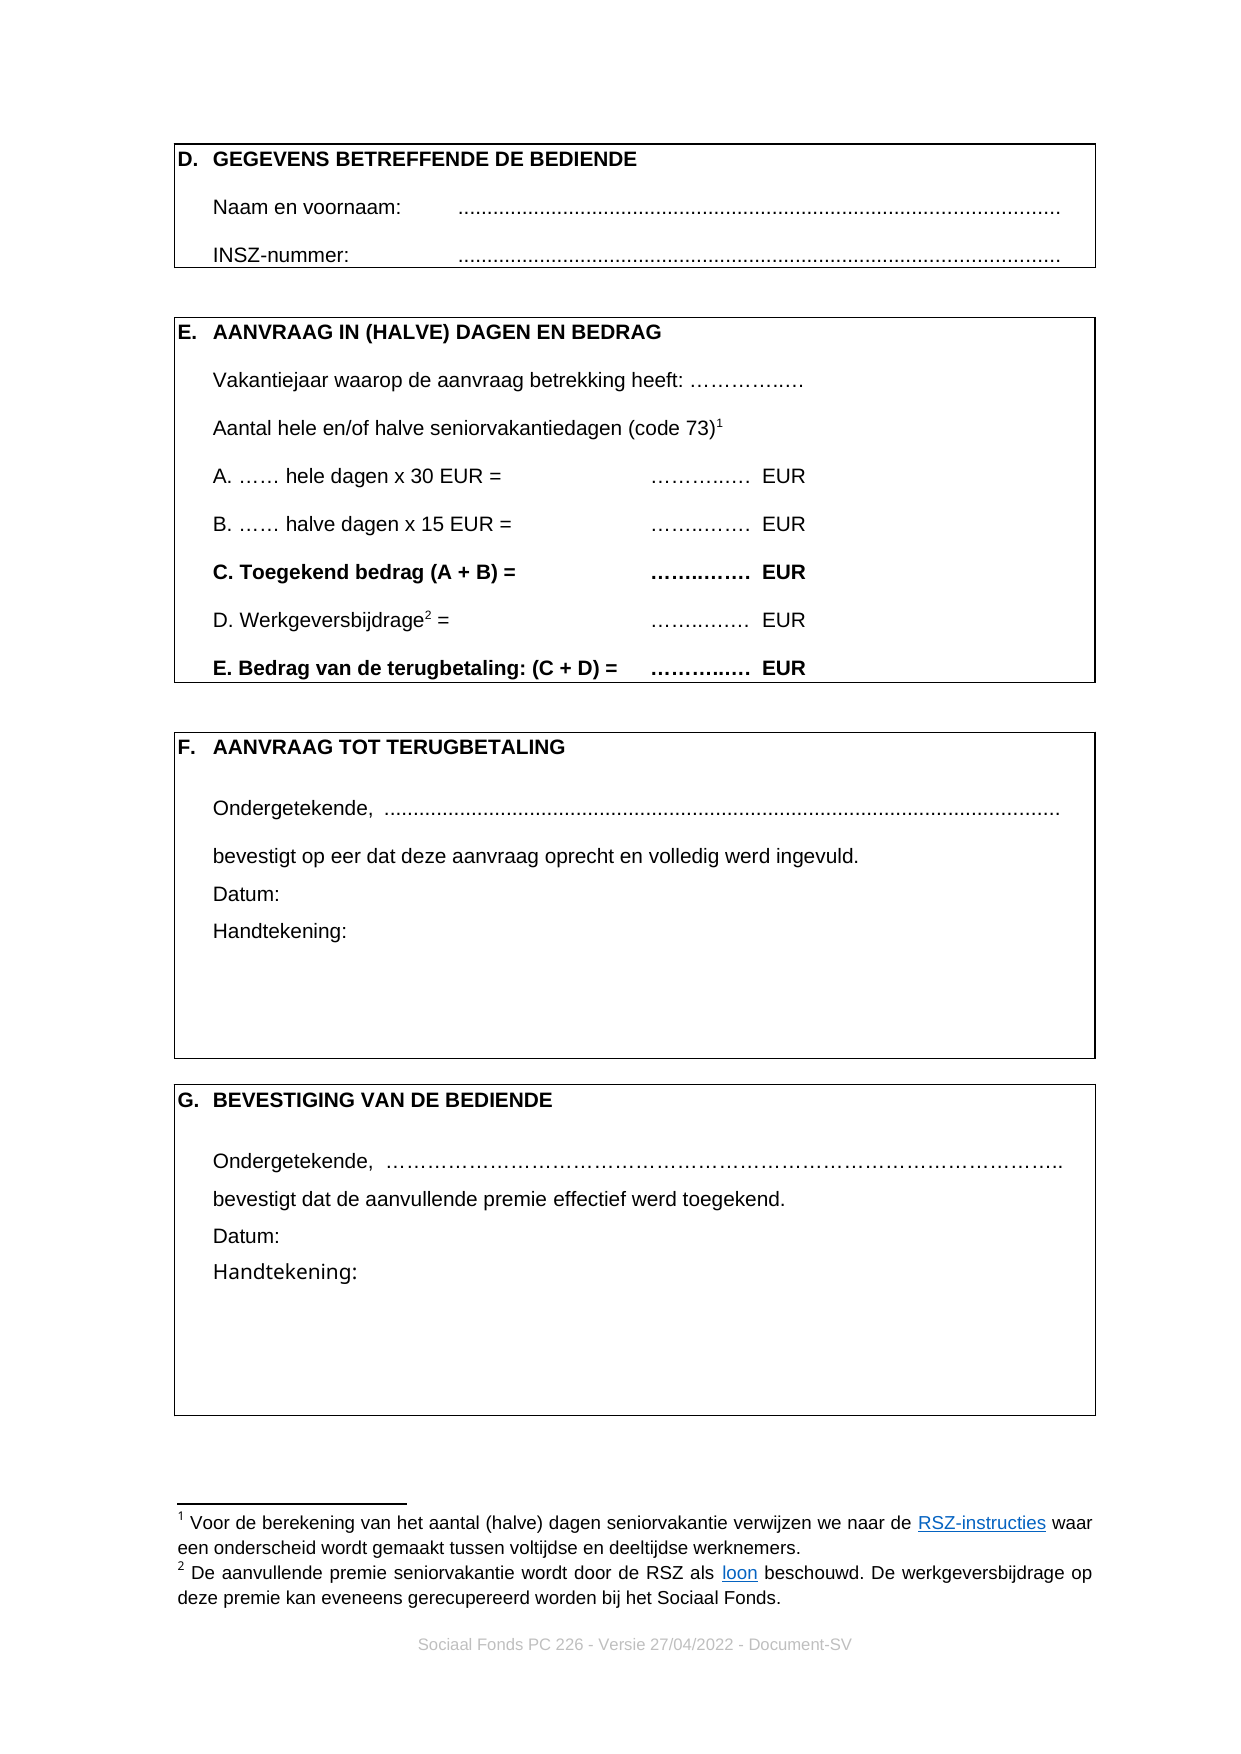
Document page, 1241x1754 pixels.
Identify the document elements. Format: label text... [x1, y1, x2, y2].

text D. Werkgeversbijdrage = ……..….… EUR [175, 604, 1094, 632]
text Handtekening: [177, 1248, 1092, 1285]
text Handtekening: [177, 906, 1092, 943]
text Naam en voornaam: [175, 191, 1095, 219]
text Datum: [177, 868, 1092, 906]
text A. …… hele dagen x 30 EUR = ………..…. EUR [175, 461, 1094, 488]
text C. Toegekend bedrag (A + B) = ……..……. EUR [175, 557, 1094, 584]
text Aantal hele en/of halve seniorvakantiedagen (code 73) [175, 413, 1094, 440]
text Datum: [177, 1210, 1092, 1248]
text bevestigt dat de aanvullende premie effectief werd toegekend. [177, 1173, 1092, 1210]
text INSZ-nummer: [175, 239, 1095, 267]
text E. Bedrag van de terugbetaling: (C + D) = ………..…. EUR [175, 652, 1094, 682]
text Ondergetekende, [177, 783, 1092, 820]
text E. AANVRAAG IN (HALVE) DAGEN EN BEDRAG [175, 318, 1094, 344]
text Vakantiejaar waarop de aanvraag betrekking heeft: …………..… [175, 365, 1094, 392]
text bevestigt op eer dat deze aanvraag oprecht en volledig werd ingevuld. [177, 844, 1092, 868]
text Ondergetekende, …………………………………………………………………………………….. [177, 1135, 1092, 1173]
text F. aanvraag tot terugbetaling [175, 733, 1094, 759]
text B. …… halve dagen x 15 EUR = ……..……. EUR [175, 509, 1094, 536]
text D. GEGEVENS BETREFFENDE DE BEDIENDE [175, 145, 1095, 171]
text G. bevestiging van de bediende [175, 1085, 1095, 1111]
